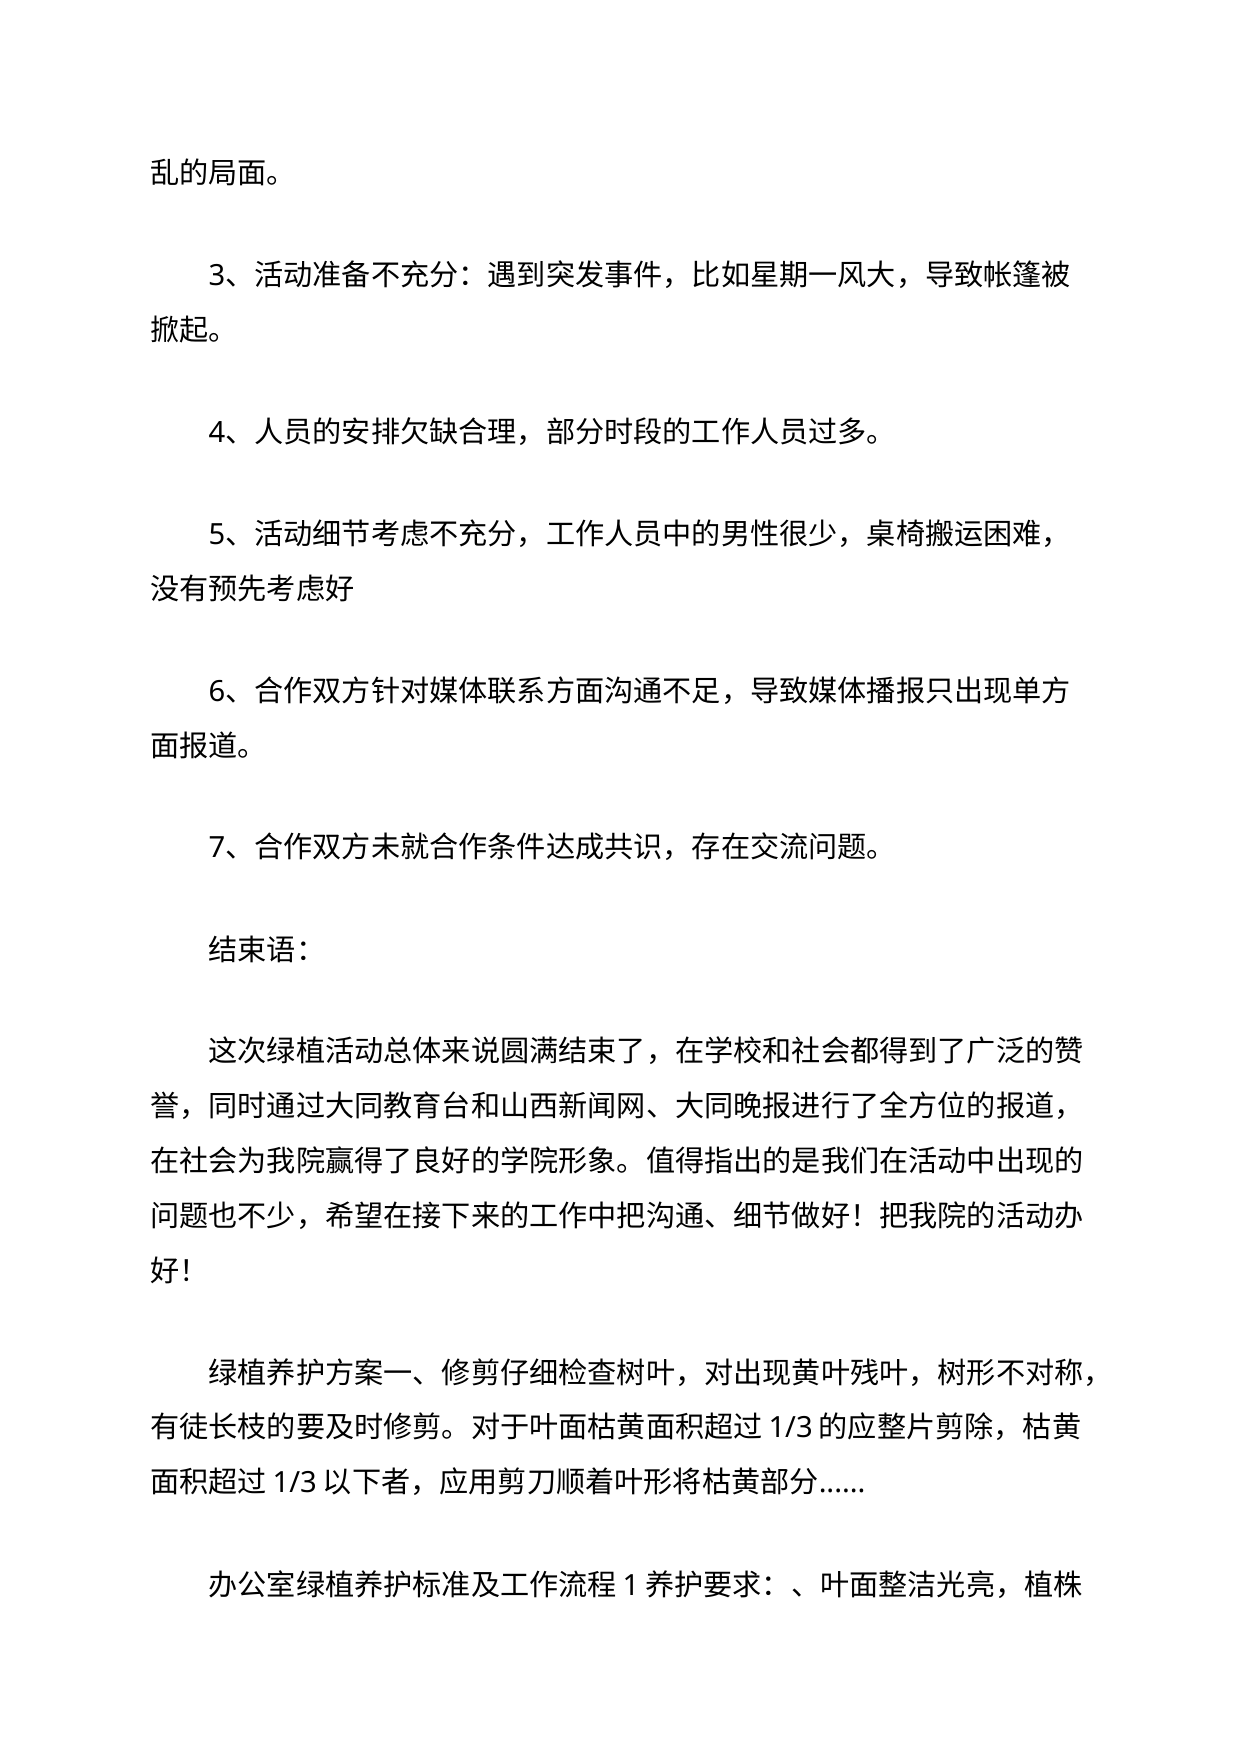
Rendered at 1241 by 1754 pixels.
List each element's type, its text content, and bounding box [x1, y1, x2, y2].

text 7、合作双方未就合作条件达成共识，存在交流问题。 [150, 824, 1090, 866]
text 5、活动细节考虑不充分，工作人员中的男性很少，桌椅搬运困难，没有预先考虑好 [150, 511, 1090, 608]
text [150, 150, 1090, 192]
text 这次绿植活动总体来说圆满结束了，在学校和社会都得到了广泛的赞誉，同时通过大同教育台和山西新闻网、大同晚报进行了全方位的报道，在社会为我院赢得了良好的学院形象。值得指出的是我们在活动中出现的问题也不少，希望在接下来的工作中把沟通、细节做好！把我院的活动办好！ [150, 1028, 1090, 1290]
text 结束语： [150, 926, 1090, 968]
text 3、活动准备不充分：遇到突发事件，比如星期一风大，导致帐篷被掀起。 [150, 252, 1090, 349]
text 4、人员的安排欠缺合理，部分时段的工作人员过多。 [150, 408, 1090, 451]
text 绿植养护方案一、修剪仔细检查树叶，对出现黄叶残叶，树形不对称，有徒长枝的要及时修剪。对于叶面枯黄面积超过1/3的应整片剪除，枯黄面积超过1/3以下者，应用剪刀顺着叶形将枯黄部分...... [150, 1349, 1090, 1501]
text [150, 1561, 1090, 1603]
text 6、合作双方针对媒体联系方面沟通不足，导致媒体播报只出现单方面报道。 [150, 667, 1090, 764]
